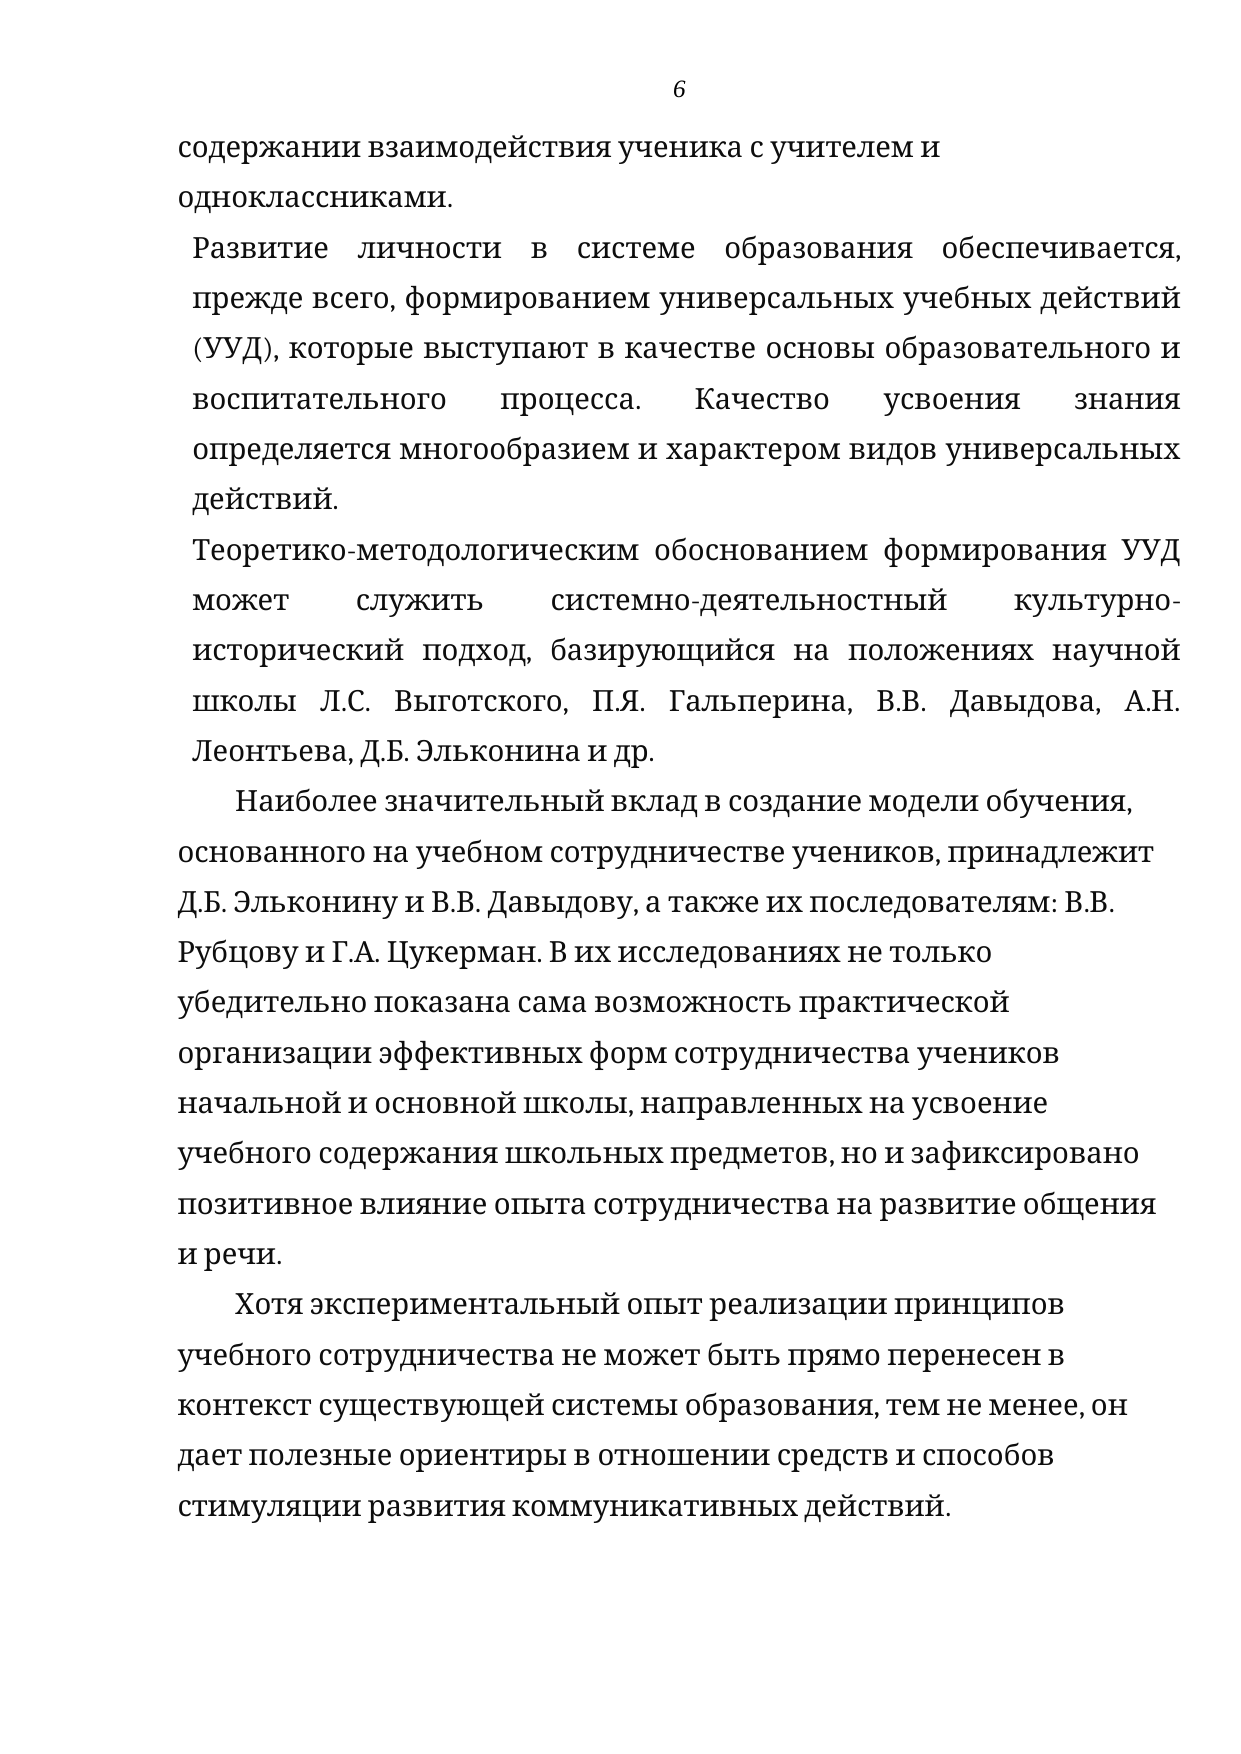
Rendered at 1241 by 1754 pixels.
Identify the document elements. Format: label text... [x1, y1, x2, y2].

list Хотя экспериментальный опыт реализации принципов учебного сотрудничества не может быть прямо перенесен в контекст существующей системы образования, тем не менее, он дает полезные ориентиры в отношении средств и способов стимуляции развития коммуникативных действий. [177, 1288, 1181, 1523]
text Развитие личности в системе образования обеспечивается, прежде всего, формированием универсальных учебных действий (УУД), которые выступают в качестве основы образовательного и воспитательного процесса. Качество усвоения знания определяется многообразием и характером видов универсальных действий. [192, 232, 1181, 517]
text Наиболее значительный вклад в создание модели обучения, основанного на учебном сотрудничестве учеников, принадлежит Д.Б. Эльконину и В.В. Давыдову, а также их последователям: В.В. Рубцову и Г.А. Цукерман. В их исследованиях не только убедительно показана сама возможность практической организации эффективных форм сотрудничества учеников начальной и основной школы, направленных на усвоение учебного содержания школьных предметов, но и зафиксировано позитивное влияние опыта сотрудничества на развитие общения и речи. [177, 785, 1181, 1272]
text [177, 131, 1181, 215]
text Теоретико-методологическим обоснованием формирования УУД может служить системно-деятельностный культурно-исторический подход, базирующийся на положениях научной школы Л.С. Выготского, П.Я. Гальперина, В.В. Давыдова, А.Н. Леонтьева, Д.Б. Эльконина и др. [192, 534, 1181, 769]
